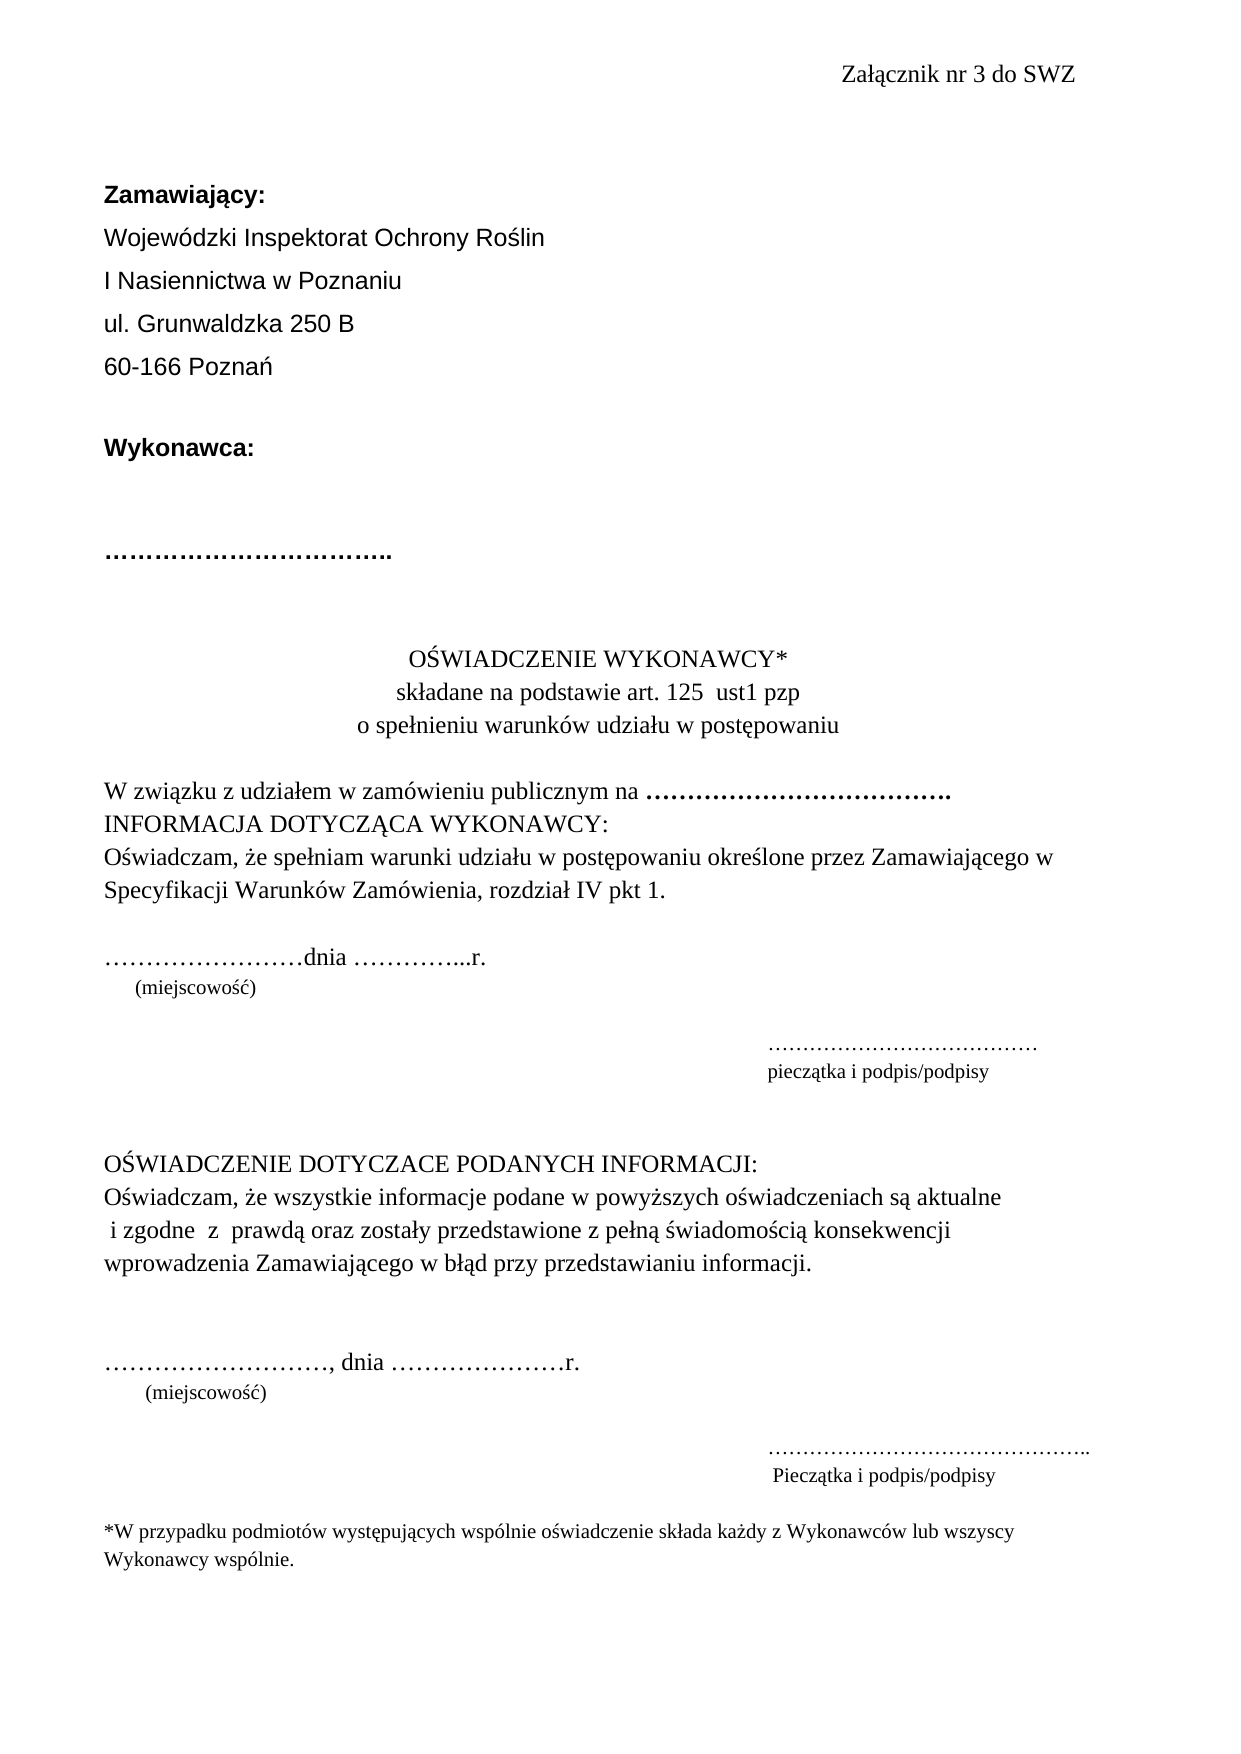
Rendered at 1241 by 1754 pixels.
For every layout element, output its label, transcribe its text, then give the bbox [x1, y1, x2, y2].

text Oświadczam, że wszystkie informacje podane w powyższych oświadczeniach są aktualne i zgodne z prawdą oraz zostały przedstawione z pełną świadomością konsekwencji wprowadzenia Zamawiającego w błąd przy przedstawianiu informacji. [103, 1182, 1093, 1277]
text Wojewódzki Inspektorat Ochrony Roślin [103, 223, 1093, 251]
text OŚWIADCZENIE DOTYCZACE PODANYCH INFORMACJI: [103, 1149, 1093, 1177]
text ul. Grunwaldzka 250 B [103, 309, 1093, 338]
text I Nasiennictwa w Poznaniu [103, 266, 1093, 294]
text (miejscowość) [103, 974, 1093, 999]
text (miejscowość) [103, 1380, 1093, 1404]
text 60-166 Poznań [103, 352, 1093, 381]
text INFORMACJA DOTYCZĄCA WYKONAWCY: [103, 809, 1093, 838]
text ……………………dnia …………...r. [103, 942, 1093, 970]
text Załącznik nr 3 do SWZ [103, 59, 1093, 88]
text Oświadczam, że spełniam warunki udziału w postępowaniu określone przez Zamawiającego w Specyfikacji Warunków Zamówienia, rozdział IV pkt 1. [103, 842, 1093, 904]
text o spełnieniu warunków udziału w postępowaniu [103, 710, 1093, 739]
text Pieczątka i podpis/podpisy [103, 1463, 1093, 1487]
text ……………………………………….. [103, 1435, 1093, 1459]
text …………………………….. [103, 536, 1093, 565]
text OŚWIADCZENIE WYKONAWCY* [103, 644, 1093, 673]
text ………………………………… pieczątka i podpis/podpisy [767, 1031, 1110, 1083]
text *W przypadku podmiotów występujących wspólnie oświadczenie składa każdy z Wykonawców lub wszyscy Wykonawcy wspólnie. [103, 1519, 1110, 1571]
text ………………………, dnia …………………r. [103, 1347, 1093, 1376]
text W związku z udziałem w zamówieniu publicznym na ………………………………. [103, 776, 1093, 805]
text Zamawiający: [103, 179, 1093, 208]
text składane na podstawie art. 125 ust1 pzp [103, 677, 1093, 706]
text Wykonawca: [103, 433, 1093, 461]
